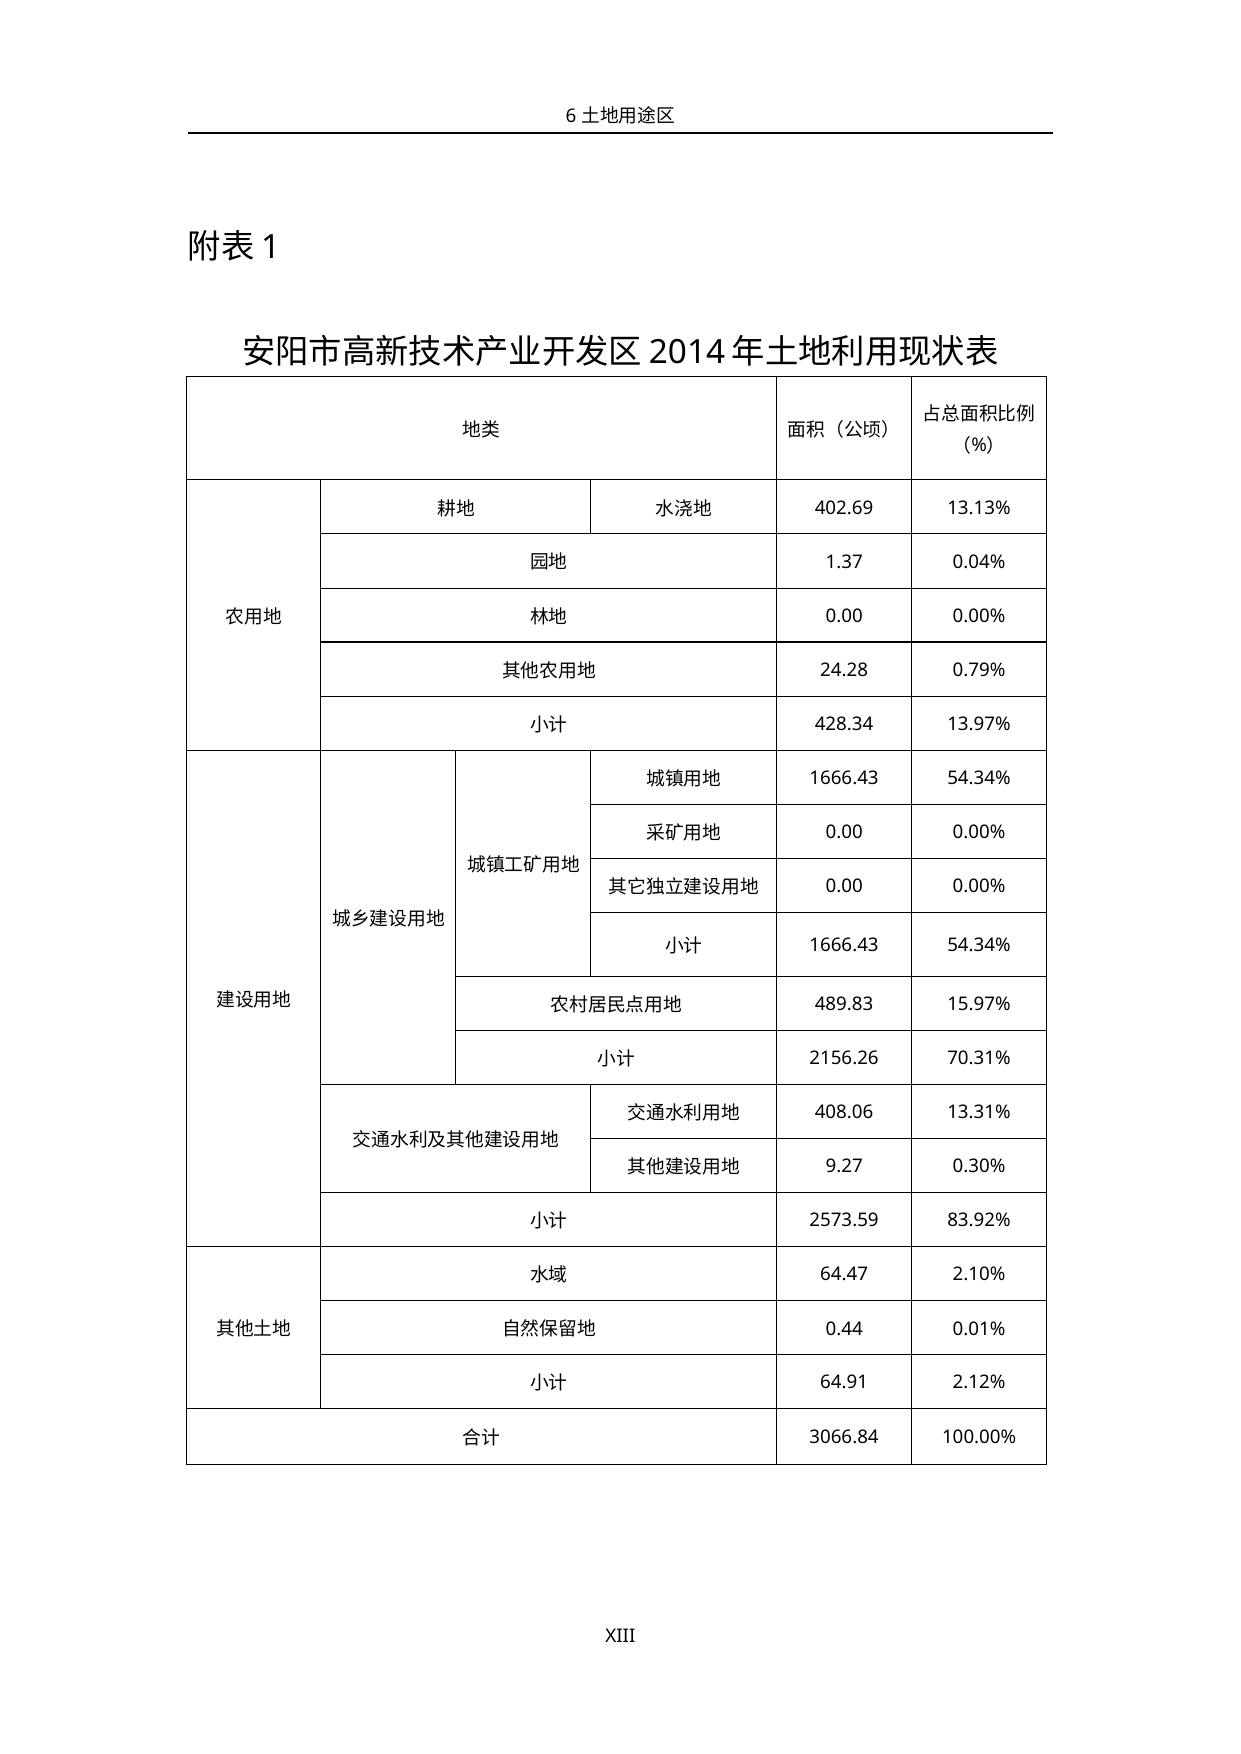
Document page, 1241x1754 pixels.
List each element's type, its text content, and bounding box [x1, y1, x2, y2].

table_cell 合计 [187, 1409, 776, 1463]
table_cell 0.30% [912, 1139, 1046, 1192]
table_cell 0.04% [912, 534, 1046, 587]
table_cell 0.44 [777, 1301, 911, 1354]
table_cell 其他土地 [187, 1247, 320, 1408]
table_cell 交通水利及其他建设用地 [321, 1085, 590, 1192]
table_cell 0.00% [912, 589, 1046, 641]
table_cell 13.31% [912, 1085, 1046, 1138]
table_cell 0.00 [777, 859, 911, 912]
table_cell 1666.43 [777, 913, 911, 976]
table_cell 水域 [321, 1247, 776, 1300]
table_cell 自然保留地 [321, 1301, 776, 1354]
table_cell 0.01% [912, 1301, 1046, 1354]
table_cell 3066.84 [777, 1409, 911, 1463]
table_cell 9.27 [777, 1139, 911, 1192]
table_cell 100.00% [912, 1409, 1046, 1463]
table_cell 2156.26 [777, 1031, 911, 1084]
table_cell 64.91 [777, 1355, 911, 1408]
table_cell 耕地 [321, 480, 590, 533]
table_cell 1.37 [777, 534, 911, 587]
table_cell 54.34% [912, 913, 1046, 976]
table_cell 0.79% [912, 643, 1046, 696]
table_header 面积（公顷） [777, 377, 911, 479]
table_cell 水浇地 [591, 480, 776, 533]
table_cell 489.83 [777, 977, 911, 1030]
text 安阳市高新技术产业开发区2014年土地利用现状表 [187, 314, 1053, 376]
table_cell 402.69 [777, 480, 911, 533]
subtitle 附表1 [187, 212, 1053, 277]
table_cell 54.34% [912, 751, 1046, 804]
table_cell 小计 [456, 1031, 776, 1084]
table_header 占总面积比例（%） [912, 377, 1046, 479]
table_cell 64.47 [777, 1247, 911, 1300]
table_cell 小计 [591, 913, 776, 976]
table_cell 83.92% [912, 1193, 1046, 1246]
table_cell 城乡建设用地 [321, 751, 455, 1084]
table_cell 1666.43 [777, 751, 911, 804]
table_cell 428.34 [777, 697, 911, 749]
table_cell 2.12% [912, 1355, 1046, 1408]
table_cell 2.10% [912, 1247, 1046, 1300]
table_cell 林地 [321, 589, 776, 641]
table_cell 70.31% [912, 1031, 1046, 1084]
table_cell 0.00% [912, 859, 1046, 912]
table_cell 小计 [321, 697, 776, 749]
table_cell 0.00 [777, 805, 911, 858]
table_cell 其他建设用地 [591, 1139, 776, 1192]
table_cell 13.97% [912, 697, 1046, 749]
table_cell 建设用地 [187, 751, 320, 1246]
table_cell 15.97% [912, 977, 1046, 1030]
table_cell 农用地 [187, 480, 320, 749]
table_cell 交通水利用地 [591, 1085, 776, 1138]
table_cell 农村居民点用地 [456, 977, 776, 1030]
table_cell 408.06 [777, 1085, 911, 1138]
table_cell 城镇工矿用地 [456, 751, 590, 976]
table_cell 采矿用地 [591, 805, 776, 858]
table_cell 其他农用地 [321, 643, 776, 696]
table_cell 园地 [321, 534, 776, 587]
table_cell 小计 [321, 1193, 776, 1246]
table_header 地类 [187, 377, 776, 479]
table_cell 城镇用地 [591, 751, 776, 804]
table_cell 0.00% [912, 805, 1046, 858]
table_cell 2573.59 [777, 1193, 911, 1246]
table_cell 13.13% [912, 480, 1046, 533]
table_cell 其它独立建设用地 [591, 859, 776, 912]
table_cell 24.28 [777, 643, 911, 696]
table_cell 小计 [321, 1355, 776, 1408]
table_cell 0.00 [777, 589, 911, 641]
